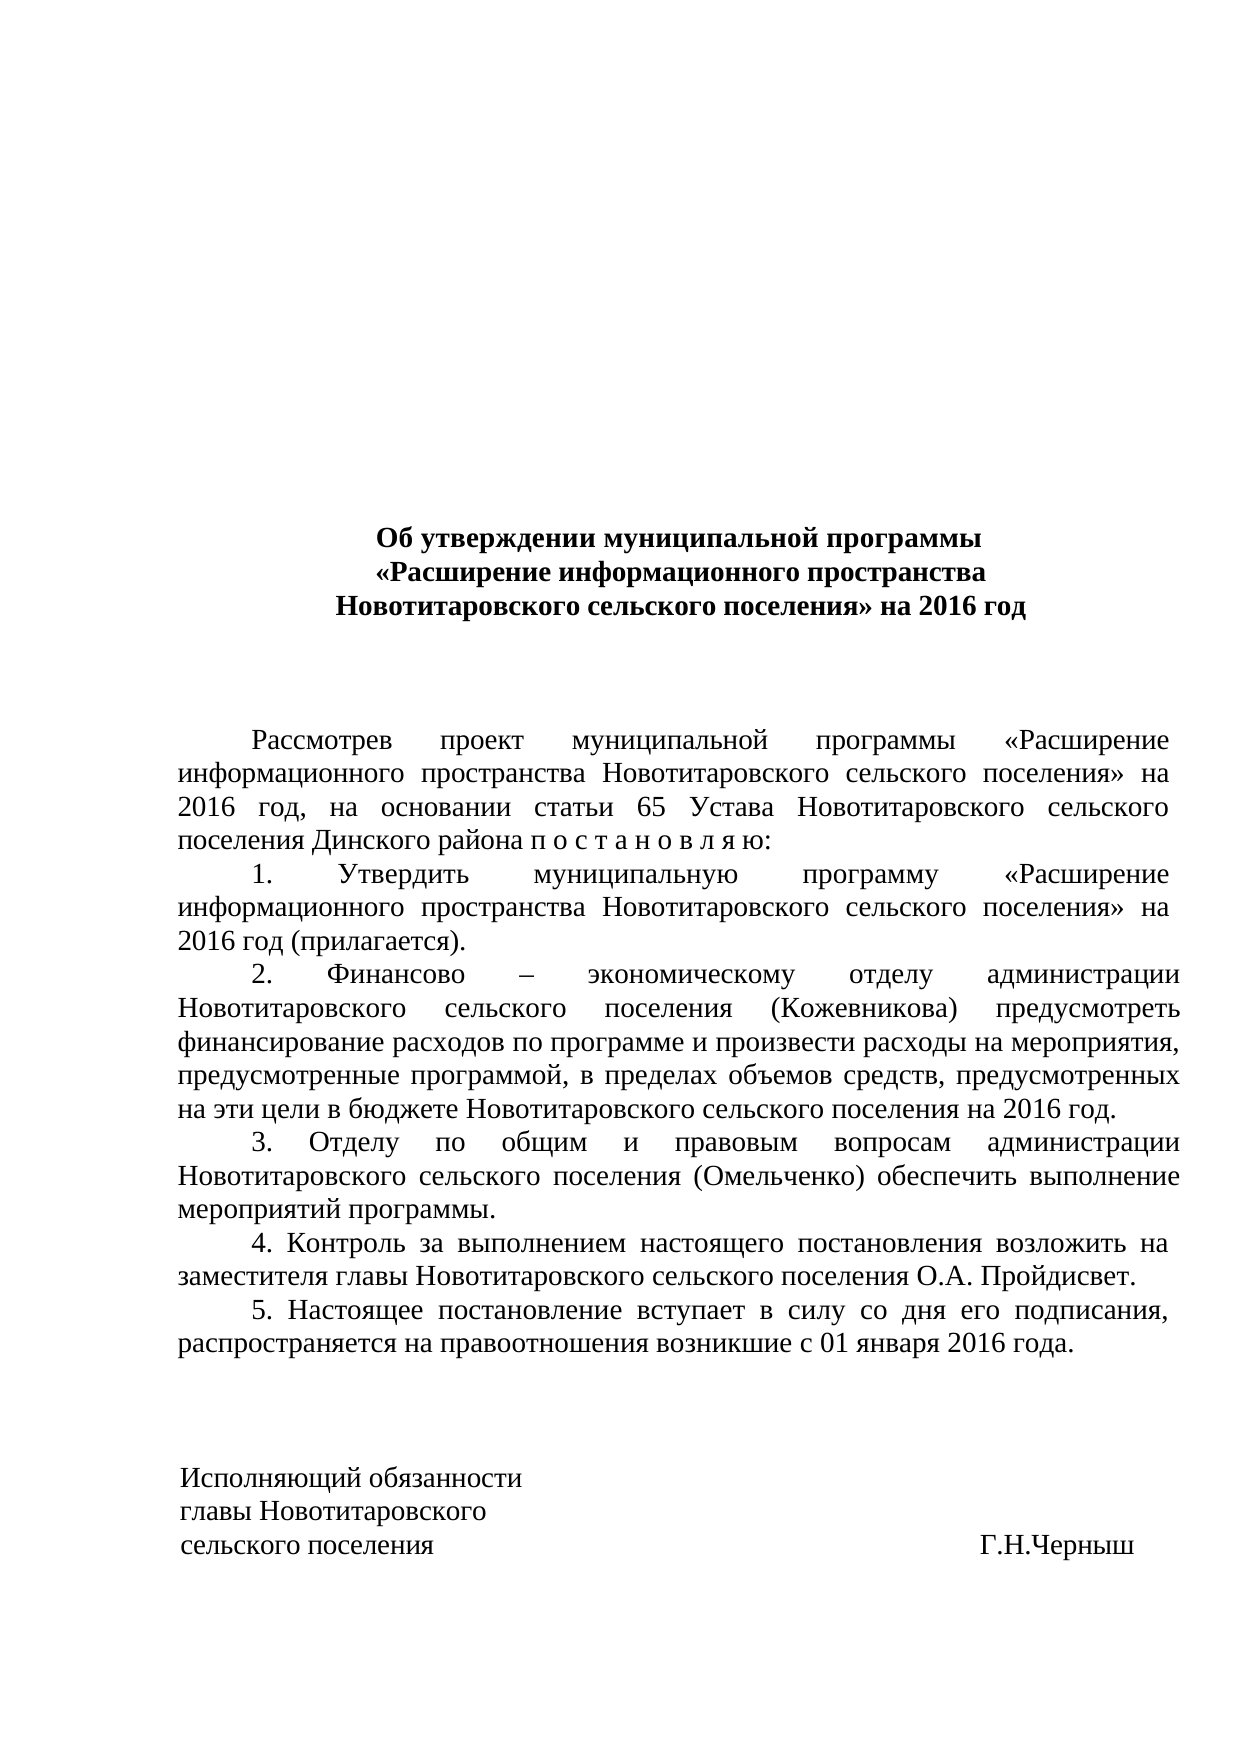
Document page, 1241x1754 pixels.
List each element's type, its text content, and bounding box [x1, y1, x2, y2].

text главы Новотитаровского [179, 1493, 1169, 1527]
text сельского поселения Г.Н.Черныш [180, 1527, 1169, 1560]
text 3. Отделу по общим и правовым вопросам администрации Новотитаровского сельского поселения (Омельченко) обеспечить выполнение мероприятий программы. [177, 1124, 1181, 1225]
text 2. Финансово – экономическому отделу администрации Новотитаровского сельского поселения (Кожевникова) предусмотреть финансирование расходов по программе и произвести расходы на мероприятия, предусмотренные программой, в пределах объемов средств, предусмотренных на эти цели в бюджете Новотитаровского сельского поселения на 2016 год. [177, 957, 1181, 1124]
subtitle 1. Утвердить муниципальную программу «Расширение информационного пространства Новотитаровского сельского поселения» на 2016 год (прилагается). [177, 856, 1169, 957]
text 5. Настоящее постановление вступает в силу со дня его подписания, распространяется на правоотношения возникшие с 01 января 2016 года. [177, 1292, 1169, 1359]
subtitle «Расширение информационного пространства Новотитаровского сельского поселения» на 2016 год [295, 554, 1066, 621]
text 4. Контроль за выполнением настоящего постановления возложить на заместителя главы Новотитаровского сельского поселения О.А. Пройдисвет. [177, 1225, 1169, 1292]
subtitle Рассмотрев проект муниципальной программы «Расширение информационного пространства Новотитаровского сельского поселения» на 2016 год, на основании статьи 65 Устава Новотитаровского сельского поселения Динского района п о с т а н о в л я ю: [177, 722, 1169, 856]
subtitle Об утверждении муниципальной программы [177, 521, 1181, 554]
text Исполняющий обязанности [179, 1460, 1169, 1493]
